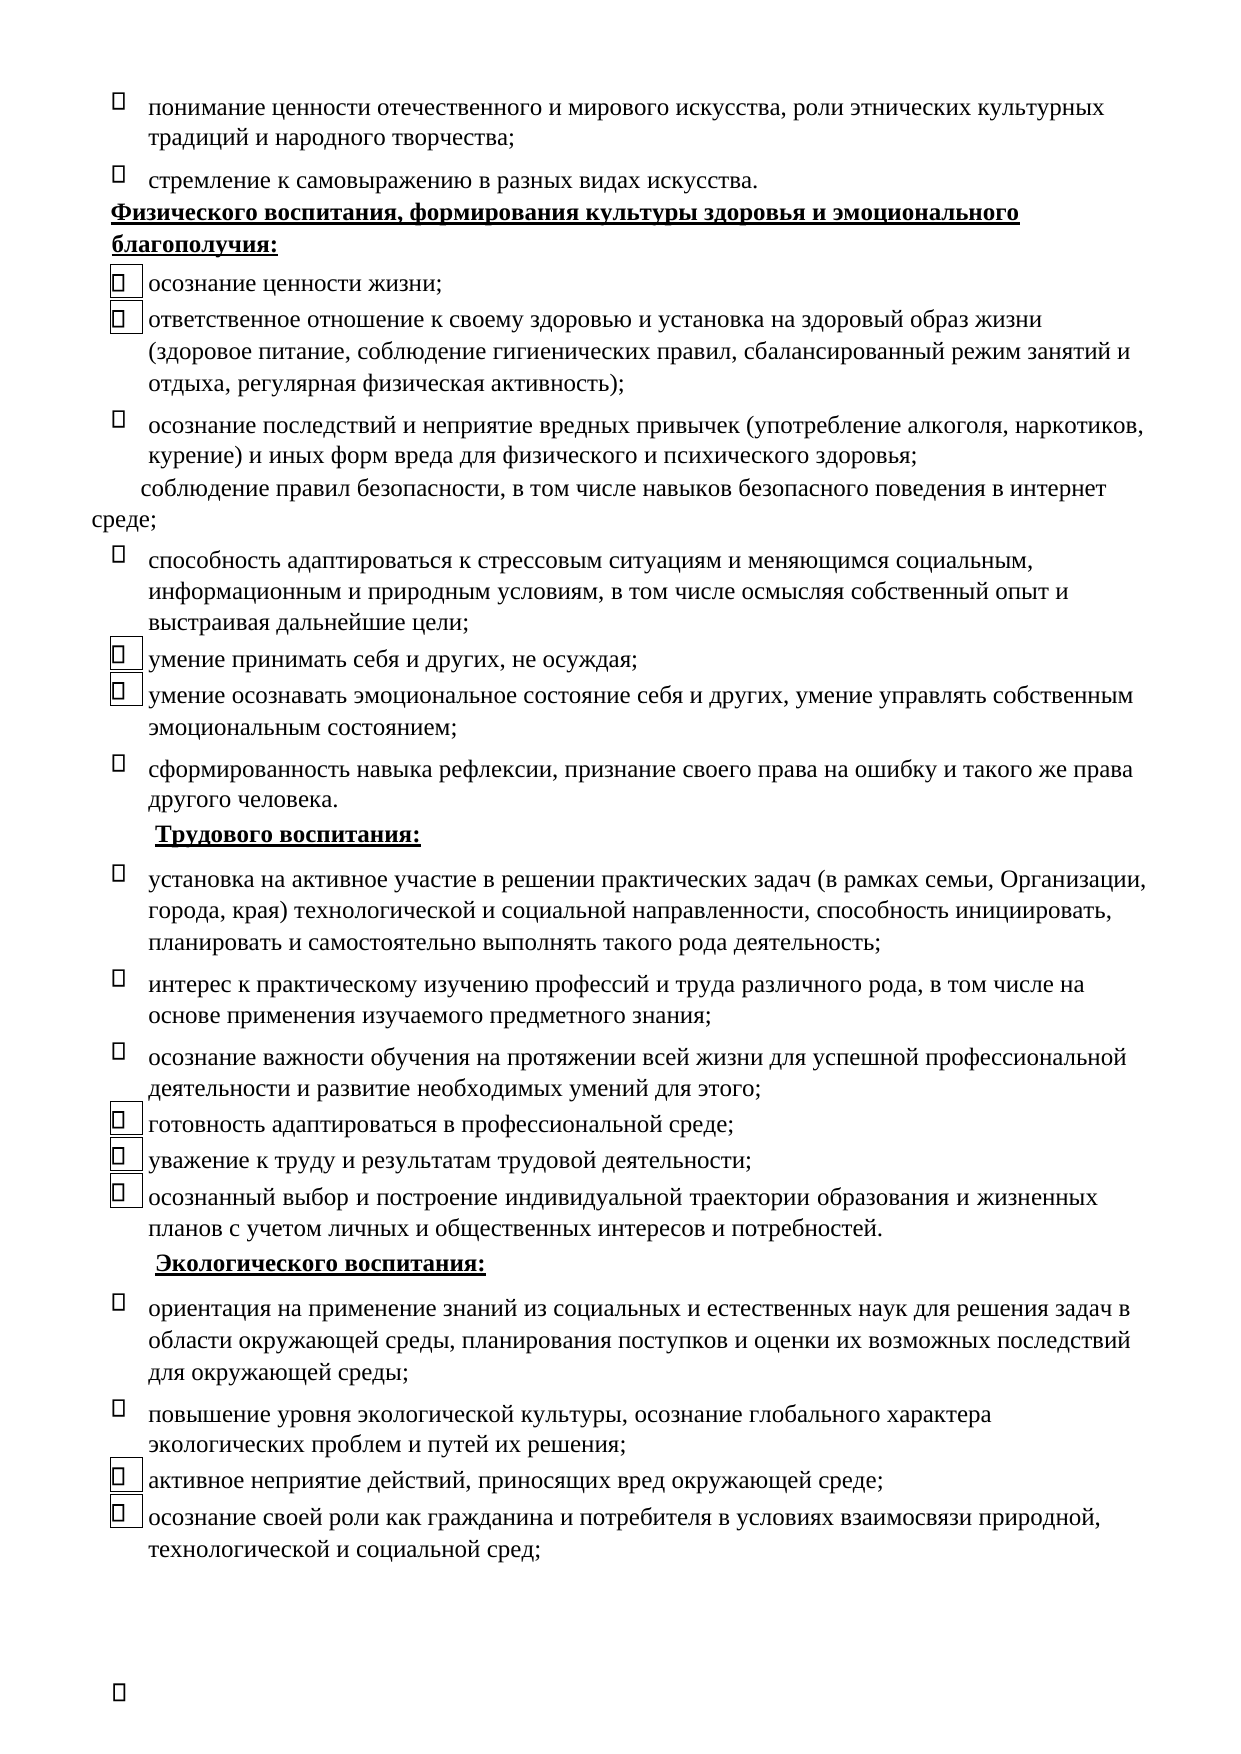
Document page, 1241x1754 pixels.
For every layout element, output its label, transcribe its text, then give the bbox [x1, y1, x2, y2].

picture [111, 1458, 142, 1491]
picture [110, 82, 143, 116]
picture [110, 744, 143, 778]
text ответственное отношение к своему здоровью и установка на здоровый образ жизни (здоровое питание, соблюдение гигиенических правил, сбалансированный режим занятий и отдыха, регулярная физическая активность); [148, 304, 1150, 396]
text готовность адаптироваться в профессиональной среде; уважение к труду и результатам трудовой деятельности; [148, 1109, 752, 1174]
picture [111, 265, 142, 297]
picture [110, 1032, 143, 1066]
text соблюдение правил безопасности, в том числе навыков безопасного поведения в интернет среде; [91, 473, 1153, 533]
picture [110, 959, 143, 993]
picture [110, 1389, 143, 1423]
picture [110, 155, 143, 189]
text умение принимать себя и других, не осуждая; [148, 644, 1184, 672]
text Экологического воспитания: [155, 1248, 1184, 1277]
text установка на активное участие в решении практических задач (в рамках семьи, Организации, города, края) технологической и социальной направленности, способность инициировать, планировать и самостоятельно выполнять такого рода деятельность; [110, 855, 1150, 955]
text способность адаптироваться к стрессовым ситуациям и меняющимся социальным, информационным и природным условиям, в том числе осмысляя собственный опыт и выстраивая дальнейшие цели; [110, 535, 1150, 636]
text стремление к самовыражению в разных видах искусства. [110, 155, 1184, 194]
picture [111, 301, 142, 333]
picture [110, 854, 143, 888]
text умение осознавать эмоциональное состояние себя и других, умение управлять собственным эмоциональным состоянием; [148, 680, 1149, 741]
text повышение уровня экологической культуры, осознание глобального характера экологических проблем и путей их решения; [110, 1389, 1150, 1458]
text Трудового воспитания: [155, 819, 1184, 848]
text активное неприятие действий, приносящих вред окружающей среде; [148, 1466, 1184, 1494]
text ориентация на применение знаний из социальных и естественных наук для решения задач в области окружающей среды, планирования поступков и оценки их возможных последствий для окружающей среды; [110, 1283, 1150, 1385]
picture [111, 1673, 144, 1708]
text понимание ценности отечественного и мирового искусства, роли этнических культурных традиций и народного творчества; [110, 82, 1150, 151]
text осознание своей роли как гражданина и потребителя в условиях взаимосвязи природной, технологической и социальной сред; [148, 1502, 1150, 1562]
picture [111, 1174, 142, 1207]
picture [111, 637, 142, 669]
picture [110, 400, 143, 434]
picture [111, 1102, 142, 1134]
text осознание важности обучения на протяжении всей жизни для успешной профессиональной деятельности и развитие необходимых умений для этого; [110, 1032, 1150, 1102]
picture [111, 1495, 142, 1527]
text Физического воспитания, формирования культуры здоровья и эмоционального благополучия: [110, 197, 1021, 257]
picture [111, 673, 142, 705]
text осознание последствий и неприятие вредных привычек (употребление алкоголя, наркотиков, курение) и иных форм вреда для физического и психического здоровья; [110, 400, 1150, 469]
text осознание ценности жизни; [148, 268, 1184, 296]
picture [110, 535, 143, 569]
picture [110, 1283, 143, 1317]
text сформированность навыка рефлексии, признание своего права на ошибку и такого же права другого человека. [110, 744, 1150, 813]
picture [111, 1138, 142, 1170]
text интерес к практическому изучению профессий и труда различного рода, в том числе на основе применения изучаемого предметного знания; [110, 959, 1150, 1029]
text осознанный выбор и построение индивидуальной траектории образования и жизненных планов с учетом личных и общественных интересов и потребностей. [148, 1182, 1138, 1242]
